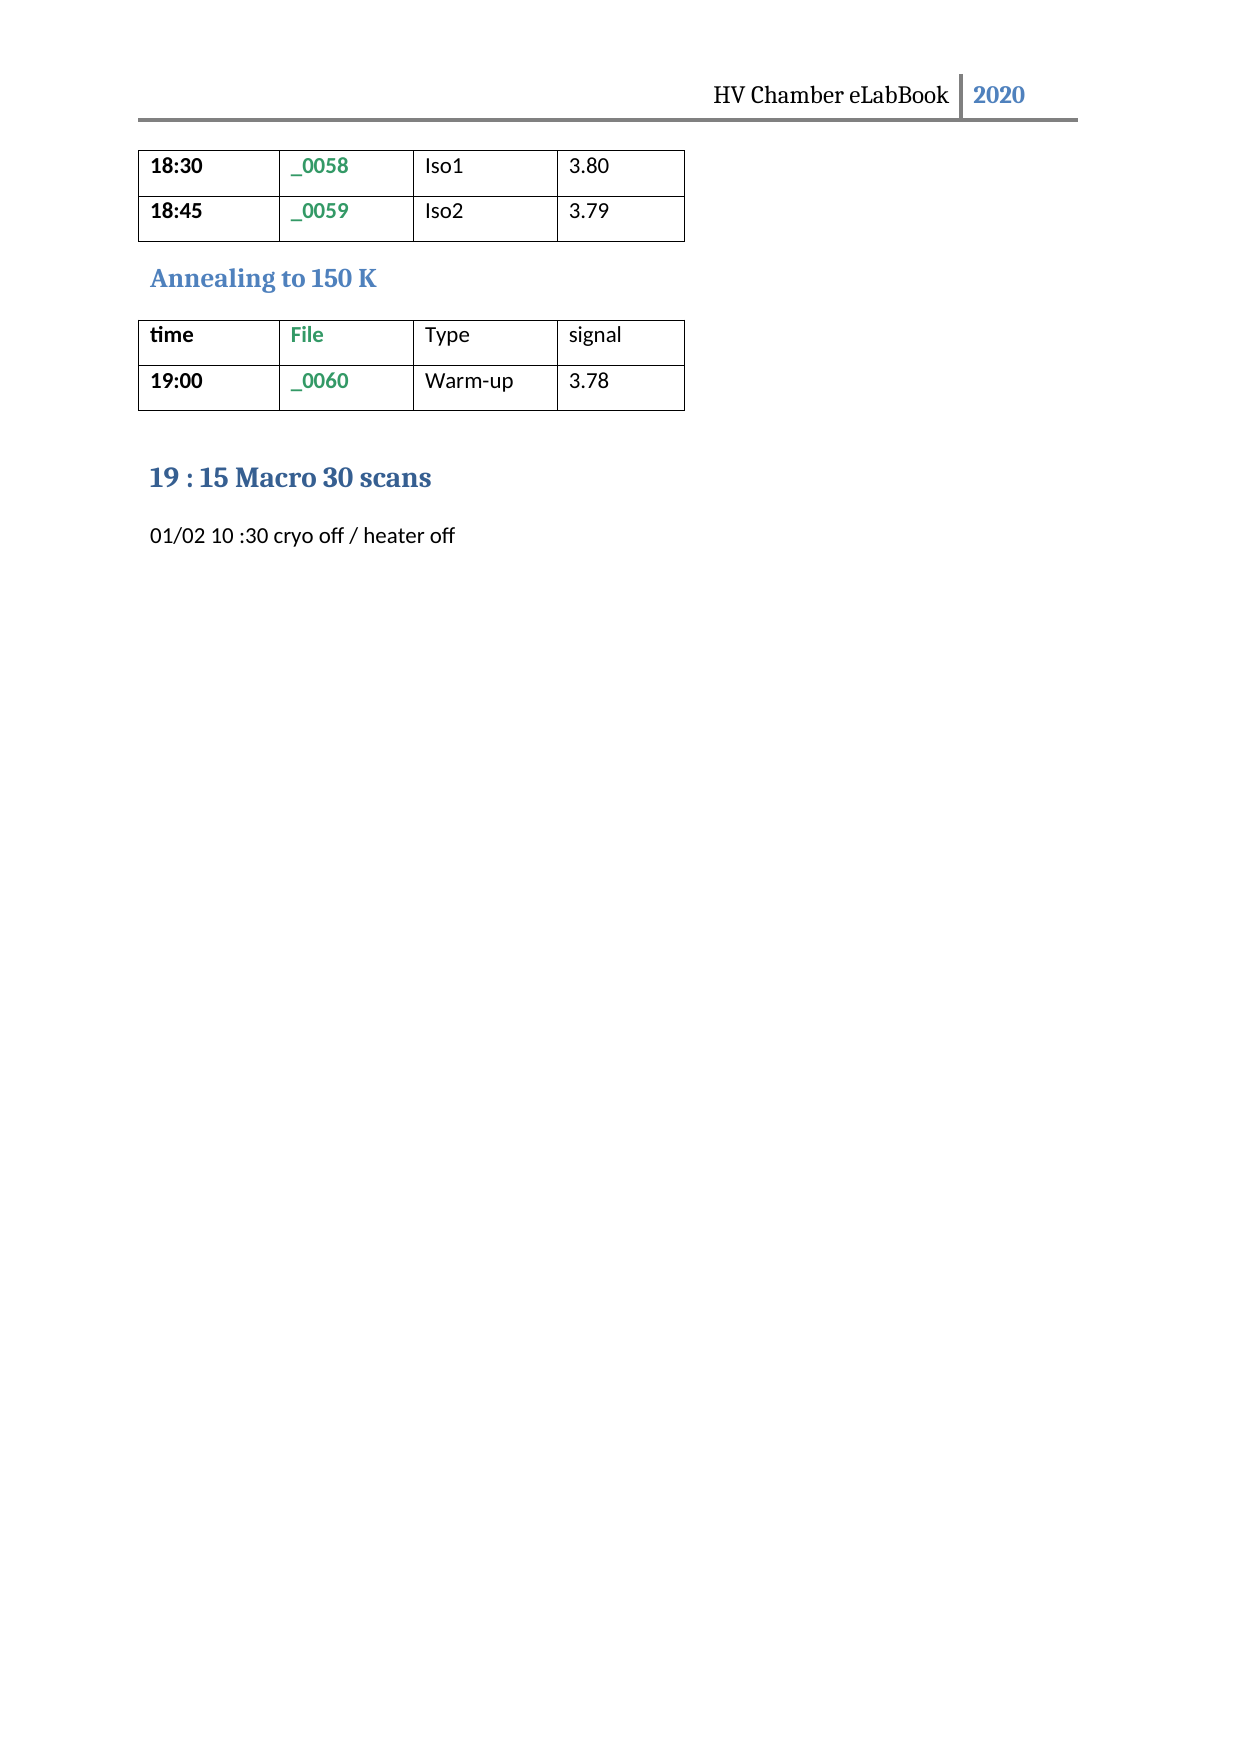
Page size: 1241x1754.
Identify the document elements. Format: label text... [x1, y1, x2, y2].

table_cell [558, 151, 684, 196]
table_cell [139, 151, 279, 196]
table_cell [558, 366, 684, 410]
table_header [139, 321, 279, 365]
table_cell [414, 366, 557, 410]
subtitle Annealing to 150 K [150, 263, 1090, 294]
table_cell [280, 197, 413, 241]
subtitle 19 : 15 Macro 30 scans [150, 461, 1090, 495]
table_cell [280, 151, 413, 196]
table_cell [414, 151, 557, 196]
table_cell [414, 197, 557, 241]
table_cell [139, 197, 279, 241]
text 01/02 10 :30 cryo off / heater off [150, 521, 1090, 549]
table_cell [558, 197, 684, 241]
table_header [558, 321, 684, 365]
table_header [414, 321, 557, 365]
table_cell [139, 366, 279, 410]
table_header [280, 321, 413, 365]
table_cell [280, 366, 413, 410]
